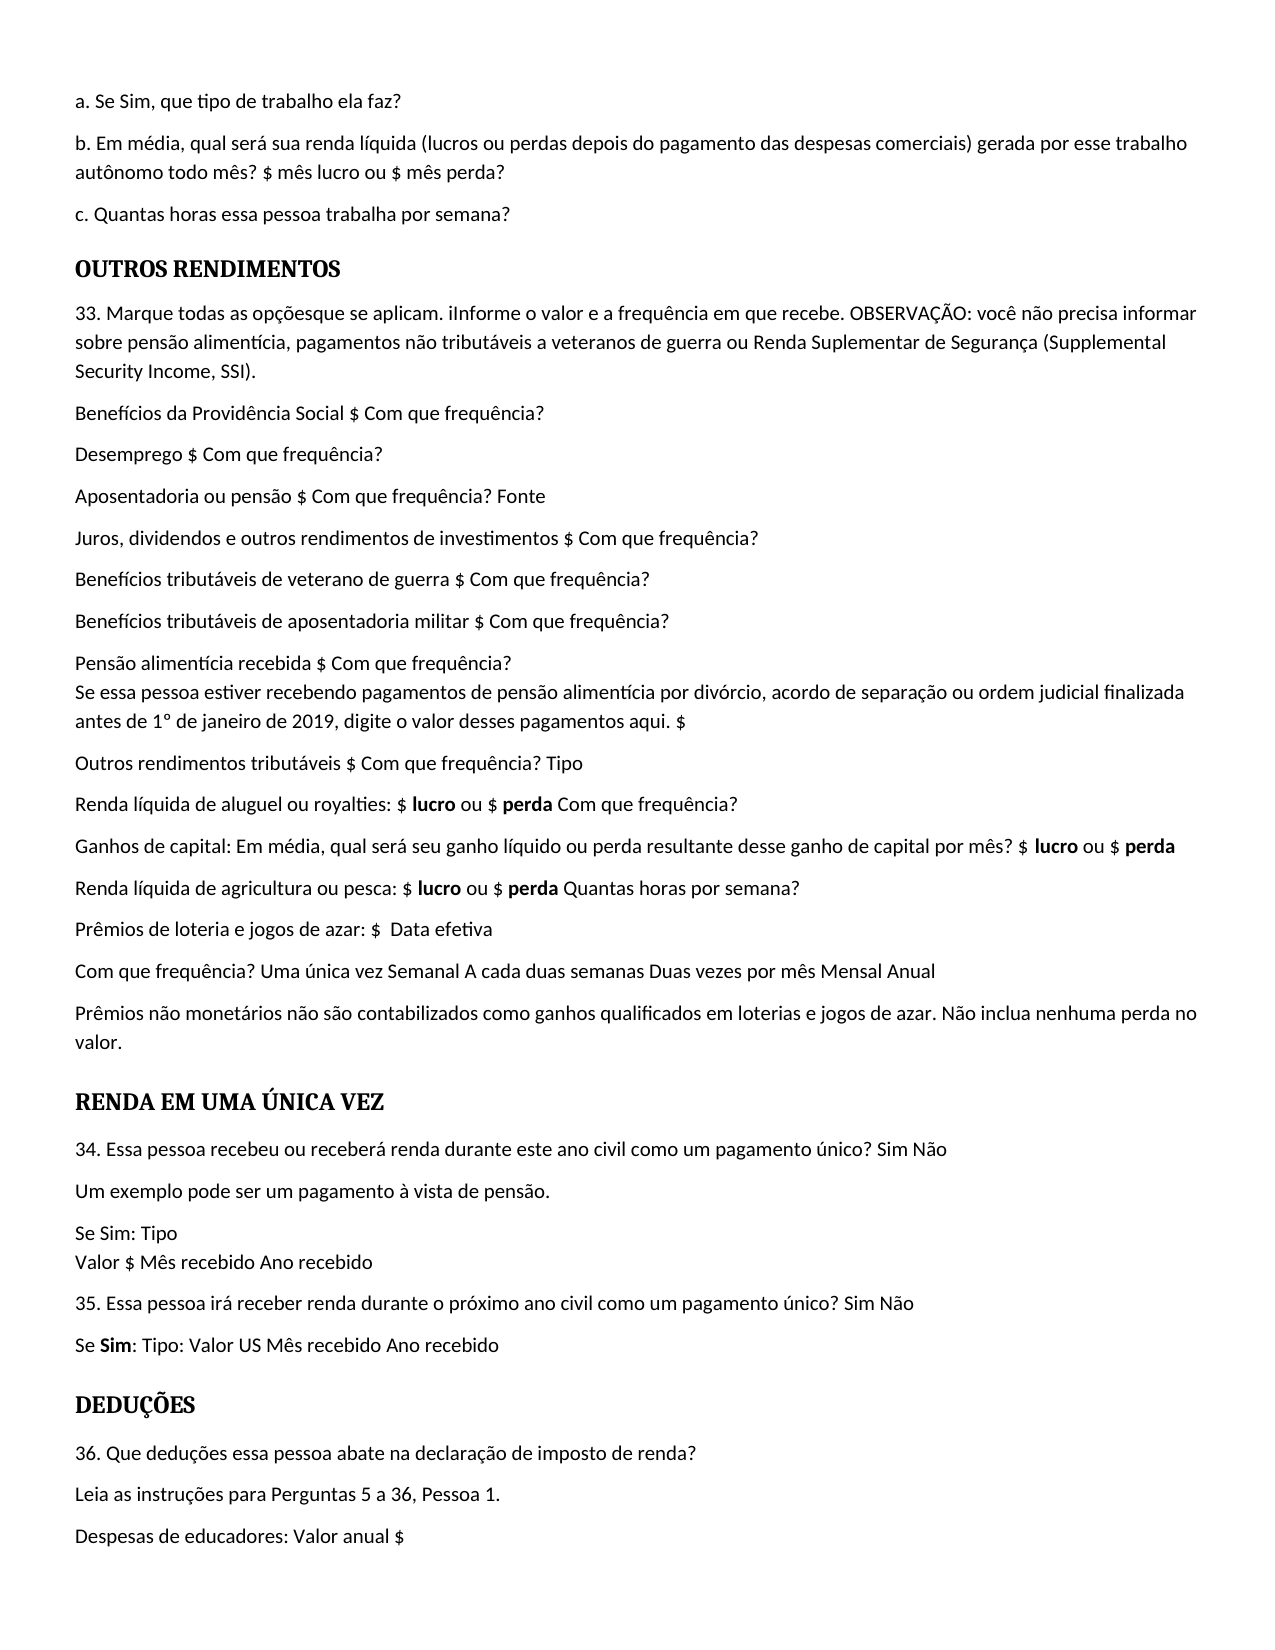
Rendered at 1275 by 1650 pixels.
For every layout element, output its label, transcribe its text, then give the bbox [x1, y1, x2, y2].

text Ganhos de capital: Em média, qual será seu ganho líquido ou perda resultante desse ganho de capital por mês? $ lucro ou $ perda [75, 833, 1200, 859]
text Se Sim: Tipo Valor $ Mês recebido Ano recebido [75, 1220, 1200, 1274]
text Renda líquida de aluguel ou royalties: $ lucro ou $ perda Com que frequência? [75, 792, 1200, 817]
text Prêmios não monetários não são contabilizados como ganhos qualificados em loterias e jogos de azar. Não inclua nenhuma perda no valor. [75, 1000, 1200, 1054]
text Leia as instruções para Perguntas 5 a 36, Pessoa 1. [75, 1481, 1200, 1507]
text Juros, dividendos e outros rendimentos de investimentos $ Com que frequência? [75, 525, 1200, 550]
text Prêmios de loteria e jogos de azar: $ Data efetiva [75, 917, 1200, 942]
text Desemprego $ Com que frequência? [75, 442, 1200, 467]
text Pensão alimentícia recebida $ Com que frequência? Se essa pessoa estiver recebendo pagamentos de pensão alimentícia por divórcio, acordo de separação ou ordem judicial finalizada antes de 1º de janeiro de 2019, digite o valor desses pagamentos aqui. $ [75, 650, 1200, 734]
text Aposentadoria ou pensão $ Com que frequência? Fonte [75, 483, 1200, 509]
text Despesas de educadores: Valor anual $ [75, 1523, 1200, 1548]
text Outros rendimentos tributáveis $ Com que frequência? Tipo [75, 750, 1200, 775]
text Renda líquida de agricultura ou pesca: $ lucro ou $ perda Quantas horas por semana? [75, 875, 1200, 900]
text Com que frequência? Uma única vez Semanal A cada duas semanas Duas vezes por mês Mensal Anual [75, 958, 1200, 984]
text b. Em média, qual será sua renda líquida (lucros ou perdas depois do pagamento das despesas comerciais) gerada por esse trabalho autônomo todo mês? $ mês lucro ou $ mês perda? [75, 130, 1200, 184]
text Benefícios tributáveis de aposentadoria militar $ Com que frequência? [75, 608, 1200, 634]
text c. Quantas horas essa pessoa trabalha por semana? [75, 201, 1200, 226]
text Benefícios da Providência Social $ Com que frequência? [75, 400, 1200, 425]
text Um exemplo pode ser um pagamento à vista de pensão. [75, 1178, 1200, 1203]
text a. Se Sim, que tipo de trabalho ela faz? [75, 88, 1200, 114]
text 34. Essa pessoa recebeu ou receberá renda durante este ano civil como um pagamento único? Sim Não [75, 1136, 1200, 1162]
text 33. Marque todas as opçõesque se aplicam. iInforme o valor e a frequência em que recebe. OBSERVAÇÃO: você não precisa informar sobre pensão alimentícia, pagamentos não tributáveis a veteranos de guerra ou Renda Suplementar de Segurança (Supplemental Security Income, SSI). [75, 300, 1200, 384]
subtitle OUTROS RENDIMENTOS [75, 255, 1200, 284]
text 36. Que deduções essa pessoa abate na declaração de imposto de renda? [75, 1440, 1200, 1465]
subtitle RENDA EM UMA ÚNICA VEZ [75, 1087, 1200, 1116]
text Se Sim: Tipo: Valor US Mês recebido Ano recebido [75, 1332, 1200, 1358]
text 35. Essa pessoa irá receber renda durante o próximo ano civil como um pagamento único? Sim Não [75, 1291, 1200, 1316]
text Benefícios tributáveis de veterano de guerra $ Com que frequência? [75, 567, 1200, 592]
subtitle DEDUÇÕES [75, 1391, 1200, 1419]
